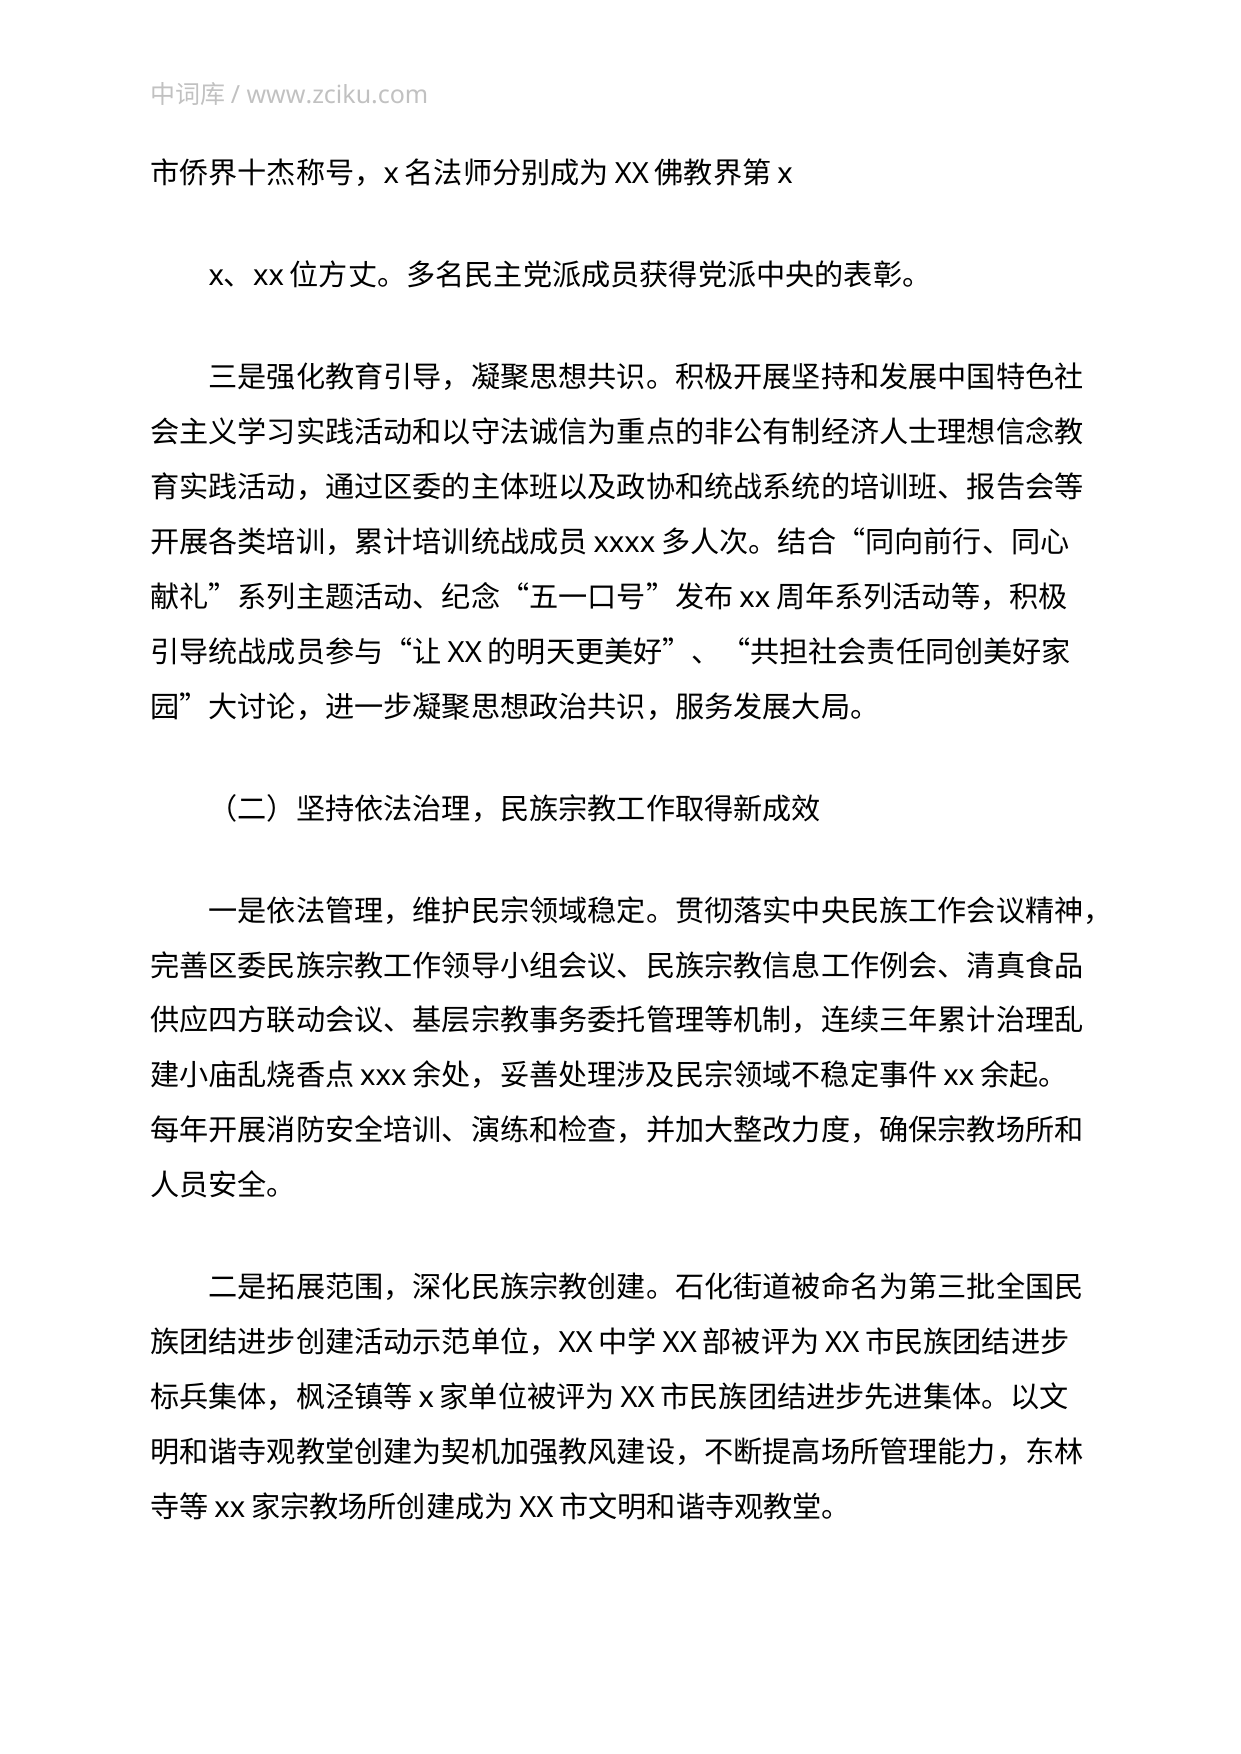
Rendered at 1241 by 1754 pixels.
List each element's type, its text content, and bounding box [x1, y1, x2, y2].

text 三是强化教育引导，凝聚思想共识。积极开展坚持和发展中国特色社会主义学习实践活动和以守法诚信为重点的非公有制经济人士理想信念教育实践活动，通过区委的主体班以及政协和统战系统的培训班、报告会等开展各类培训，累计培训统战成员xxxx多人次。结合“同向前行、同心献礼”系列主题活动、纪念“五一口号”发布xx周年系列活动等，积极引导统战成员参与“让XX的明天更美好”、“共担社会责任同创美好家园”大讨论，进一步凝聚思想政治共识，服务发展大局。 [150, 354, 1090, 726]
text 一是依法管理，维护民宗领域稳定。贯彻落实中央民族工作会议精神，完善区委民族宗教工作领导小组会议、民族宗教信息工作例会、清真食品供应四方联动会议、基层宗教事务委托管理等机制，连续三年累计治理乱建小庙乱烧香点xxx余处，妥善处理涉及民宗领域不稳定事件xx余起。每年开展消防安全培训、演练和检查，并加大整改力度，确保宗教场所和人员安全。 [150, 887, 1090, 1204]
text 二是拓展范围，深化民族宗教创建。石化街道被命名为第三批全国民族团结进步创建活动示范单位，XX中学XX部被评为XX市民族团结进步标兵集体，枫泾镇等x家单位被评为XX市民族团结进步先进集体。以文明和谐寺观教堂创建为契机加强教风建设，不断提高场所管理能力，东林寺等xx家宗教场所创建成为XX市文明和谐寺观教堂。 [150, 1263, 1090, 1526]
text x、xx位方丈。多名民主党派成员获得党派中央的表彰。 [150, 252, 1090, 294]
text （二）坚持依法治理，民族宗教工作取得新成效 [150, 785, 1090, 828]
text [150, 150, 1090, 192]
